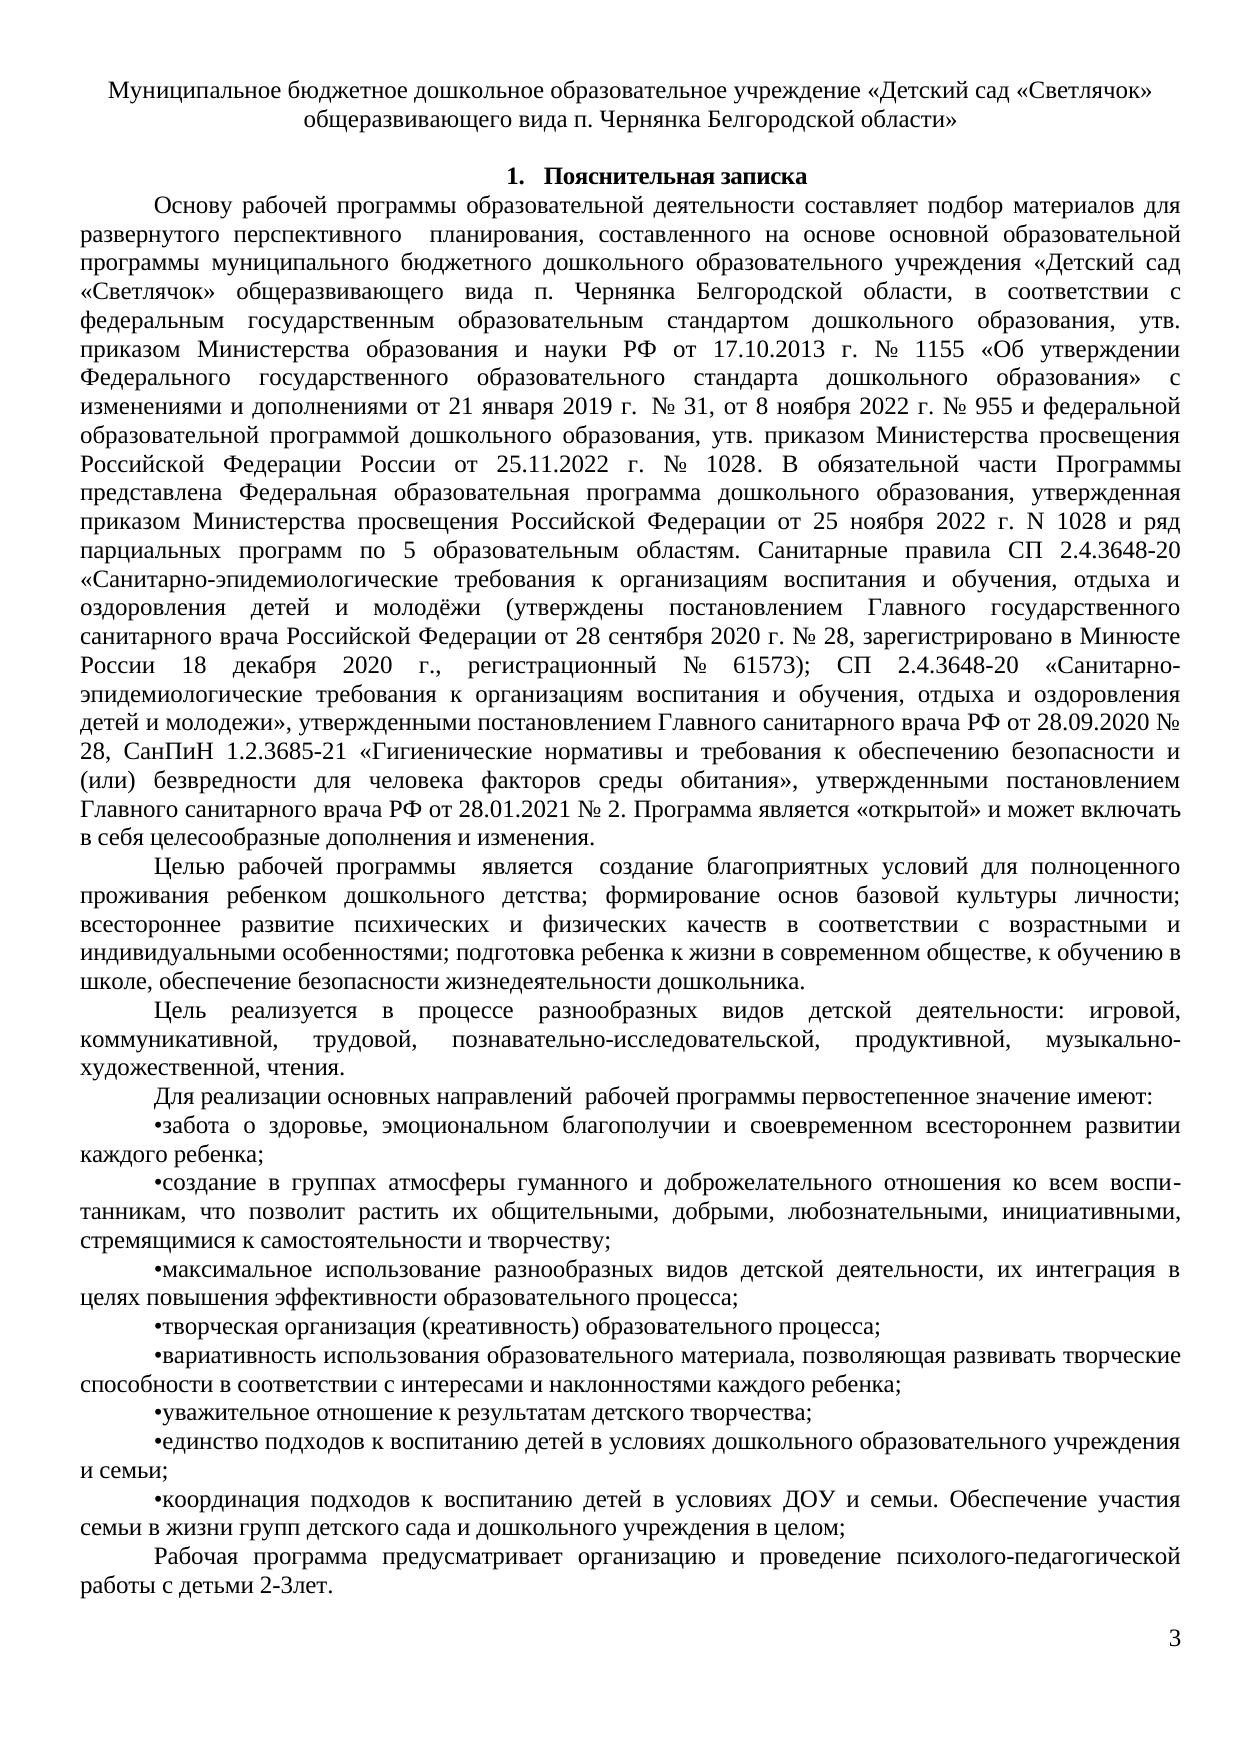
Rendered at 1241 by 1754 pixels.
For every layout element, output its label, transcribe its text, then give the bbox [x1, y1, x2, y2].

text Для реализации основных направлений рабочей программы первостепенное значение имеют: [80, 1081, 1181, 1110]
list Пояснительная записка [139, 161, 1175, 190]
text Основу рабочей программы образовательной деятельности составляет подбор материалов для развернутого перспективного планирования, составленного на основе основной образовательной программы муниципального бюджетного дошкольного образовательного учреждения «Детский сад «Светлячок» общеразвивающего вида п. Чернянка Белгородской области, в соответствии с федеральным государственным образовательным стандартом дошкольного образования, утв. приказом Министерства образования и науки РФ от 17.10.2013 г. № 1155 «Об утверждении Федерального государственного образовательного стандарта дошкольного образования» с изменениями и дополнениями от 21 января 2019 г. № 31, от 8 ноября 2022 г. № 955 и федеральной образовательной программой дошкольного образования, утв. приказом Министерства просвещения Российской Федерации России от 25.11.2022 г. № 1028. В обязательной части Программы представлена Федеральная образовательная программа дошкольного образования, утвержденная приказом Министерства просвещения Российской Федерации от 25 ноября 2022 г. N 1028 и ряд парциальных программ по 5 образовательным областям. Санитарные правила СП 2.4.3648-20 «Санитарно-эпидемиологические требования к организациям воспитания и обучения, отдыха и оздоровления детей и молодёжи (утверждены постановлением Главного государственного санитарного врача Российской Федерации от 28 сентября 2020 г. № 28, зарегистрировано в Минюсте России 18 декабря 2020 г., регистрационный № 61573); СП 2.4.3648-20 «Санитарно-эпидемиологические требования к организациям воспитания и обучения, отдыха и оздоровления детей и молодежи», утвержденными постановлением Главного санитарного врача РФ от 28.09.2020 № 28, СанПиН 1.2.3685-21 «Гигиенические нормативы и требования к обеспечению безопасности и (или) безвредности для человека факторов среды обитания», утвержденными постановлением Главного санитарного врача РФ от 28.01.2021 № 2. Программа является «открытой» и может включать в себя целесообразные дополнения и изменения. [80, 190, 1181, 851]
text •координация подходов к воспитанию детей в условиях ДОУ и семьи. Обеспечение участия семьи в жизни групп детского сада и дошкольного учреждения в целом; [80, 1484, 1181, 1541]
text Целью рабочей программы является создание благоприятных условий для полноценного проживания ребенком дошкольного детства; формирование основ базовой культуры личности; всестороннее развитие психических и физических качеств в соответствии с возрастными и индивидуальными особенностями; подготовка ребенка к жизни в современном обществе, к обучению в школе, обеспечение безопасности жизнедеятельности дошкольника. [80, 851, 1181, 995]
text •создание в группах атмосферы гуманного и доброжелательного отношения ко всем воспитанникам, что позволит растить их общительными, добрыми, любознательными, инициативными, стремящимися к самостоятельности и творчеству; [80, 1167, 1181, 1254]
text •творческая организация (креативность) образовательного процесса; [80, 1311, 1181, 1340]
text •максимальное использование разнообразных видов детской деятельности, их интеграция в целях повышения эффективности образовательного процесса; [80, 1254, 1181, 1311]
text •забота о здоровье, эмоциональном благополучии и своевременном всестороннем развитии каждого ребенка; [80, 1110, 1181, 1167]
text Цель реализуется в процессе разнообразных видов детской деятельности: игровой, коммуникативной, трудовой, познавательно-исследовательской, продуктивной, музыкально-художественной, чтения. [80, 995, 1181, 1081]
text •уважительное отношение к результатам детского творчества; [80, 1397, 1181, 1426]
text •вариативность использования образовательного материала, позволяющая развивать творческие способности в соответствии с интересами и наклонностями каждого ребенка; [80, 1340, 1181, 1397]
text Рабочая программа предусматривает организацию и проведение психолого-педагогической работы с детьми 2-3лет. [80, 1541, 1181, 1599]
text •единство подходов к воспитанию детей в условиях дошкольного образовательного учреждения и семьи; [80, 1426, 1181, 1484]
